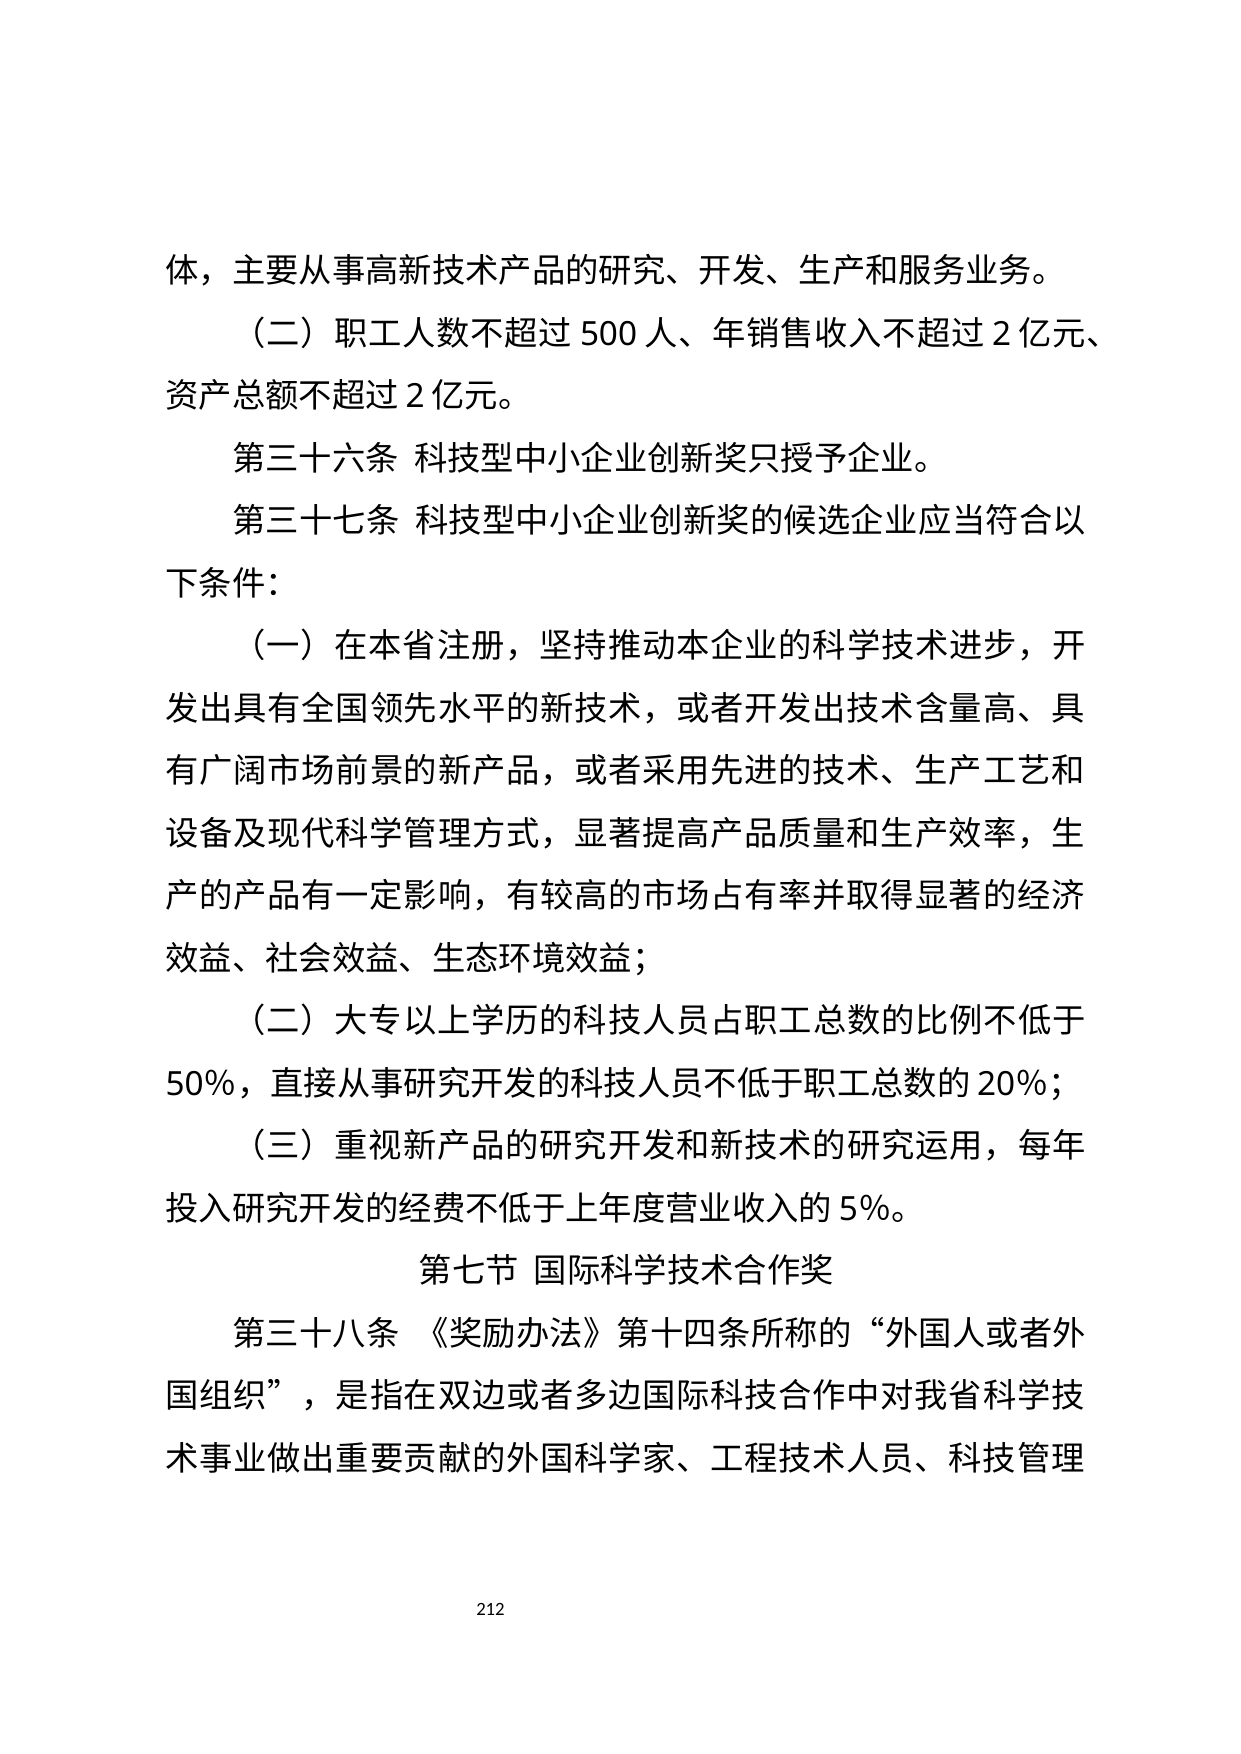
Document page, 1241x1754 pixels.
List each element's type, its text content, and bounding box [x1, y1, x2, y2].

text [165, 1295, 1087, 1483]
text （二）大专以上学历的科技人员占职工总数的比例不低于50％，直接从事研究开发的科技人员不低于职工总数的20％； [165, 983, 1087, 1108]
text （一）在本省注册，坚持推动本企业的科学技术进步，开发出具有全国领先水平的新技术，或者开发出技术含量高、具有广阔市场前景的新产品，或者采用先进的技术、生产工艺和设备及现代科学管理方式，显著提高产品质量和生产效率，生产的产品有一定影响，有较高的市场占有率并取得显著的经济效益、社会效益、生态环境效益； [165, 608, 1087, 983]
text 第七节 国际科学技术合作奖 [165, 1233, 1087, 1295]
text （二）职工人数不超过500人、年销售收入不超过2亿元、资产总额不超过2亿元。 [165, 295, 1087, 420]
text 第三十六条 科技型中小企业创新奖只授予企业。 [165, 420, 1087, 483]
text （三）重视新产品的研究开发和新技术的研究运用，每年投入研究开发的经费不低于上年度营业收入的5％。 [165, 1108, 1087, 1233]
text 第三十七条 科技型中小企业创新奖的候选企业应当符合以下条件： [165, 483, 1087, 608]
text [165, 233, 1087, 295]
